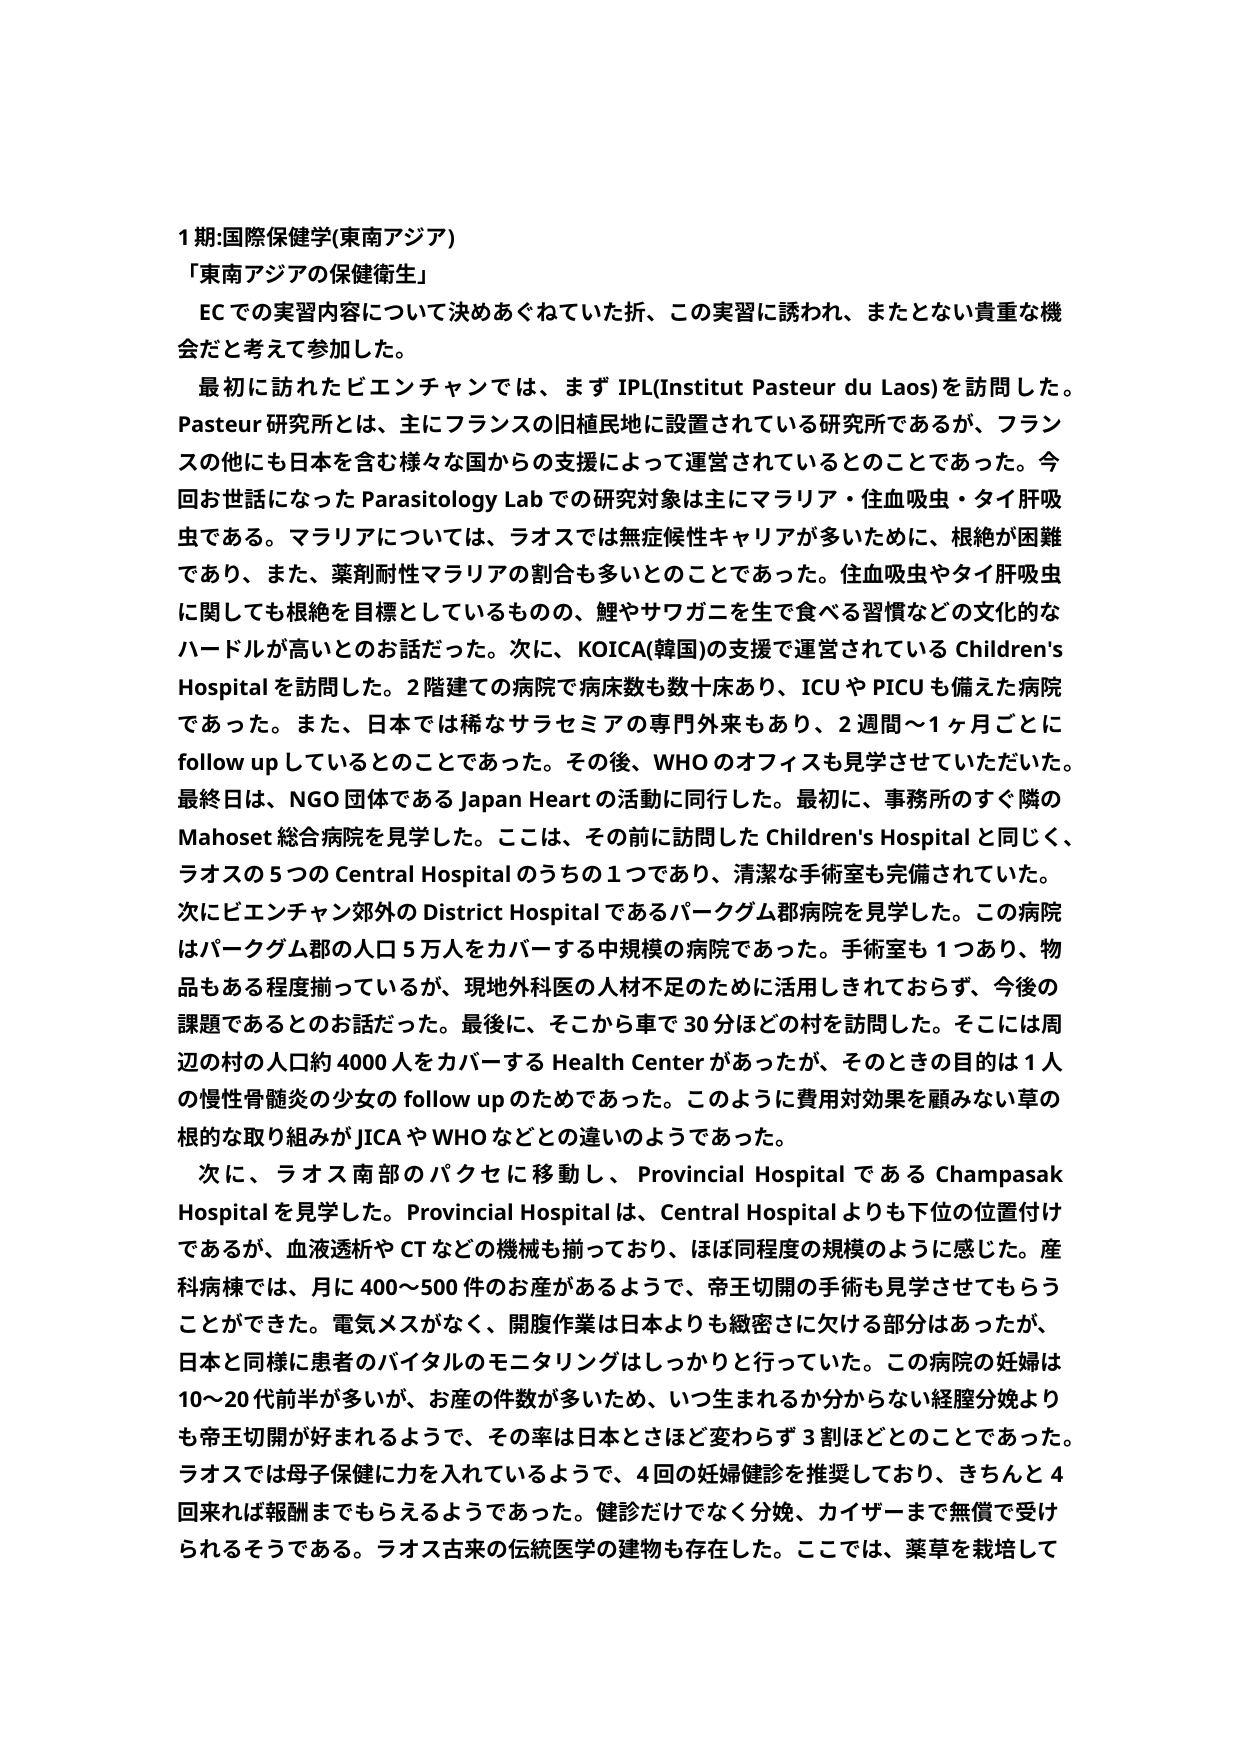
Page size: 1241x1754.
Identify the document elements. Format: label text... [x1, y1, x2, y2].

text 1期:国際保健学(東南アジア) [177, 217, 1063, 254]
text 最初に訪れたビエンチャンでは、まずIPL(Institut Pasteur du Laos)を訪問した。Pasteur研究所とは、主にフランスの旧植民地に設置されている研究所であるが、フランスの他にも日本を含む様々な国からの支援によって運営されているとのことであった。今回お世話になったParasitology Labでの研究対象は主にマラリア・住血吸虫・タイ肝吸虫である。マラリアについては、ラオスでは無症候性キャリアが多いために、根絶が困難であり、また、薬剤耐性マラリアの割合も多いとのことであった。住血吸虫やタイ肝吸虫に関しても根絶を目標としているものの、鯉やサワガニを生で食べる習慣などの文化的なハードルが高いとのお話だった。次に、KOICA(韓国)の支援で運営されているChildren's Hospitalを訪問した。2階建ての病院で病床数も数十床あり、ICUやPICUも備えた病院であった。また、日本では稀なサラセミアの専門外来もあり、2週間〜1ヶ月ごとにfollow upしているとのことであった。その後、WHOのオフィスも見学させていただいた。最終日は、NGO団体であるJapan Heartの活動に同行した。最初に、事務所のすぐ隣のMahoset総合病院を見学した。ここは、その前に訪問したChildren's Hospitalと同じく、ラオスの5つのCentral Hospitalのうちの１つであり、清潔な手術室も完備されていた。次にビエンチャン郊外のDistrict Hospitalであるパークグム郡病院を見学した。この病院はパークグム郡の人口5万人をカバーする中規模の病院であった。手術室も1つあり、物品もある程度揃っているが、現地外科医の人材不足のために活用しきれておらず、今後の課題であるとのお話だった。最後に、そこから車で30分ほどの村を訪問した。そこには周辺の村の人口約4000人をカバーするHealth Centerがあったが、そのときの目的は1人の慢性骨髄炎の少女のfollow upのためであった。このように費用対効果を顧みない草の根的な取り組みがJICAやWHOなどとの違いのようであった。 [177, 367, 1063, 1154]
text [177, 1154, 1063, 1567]
text 「東南アジアの保健衛生」 [177, 254, 1063, 292]
text ECでの実習内容について決めあぐねていた折、この実習に誘われ、またとない貴重な機会だと考えて参加した。 [177, 292, 1063, 367]
